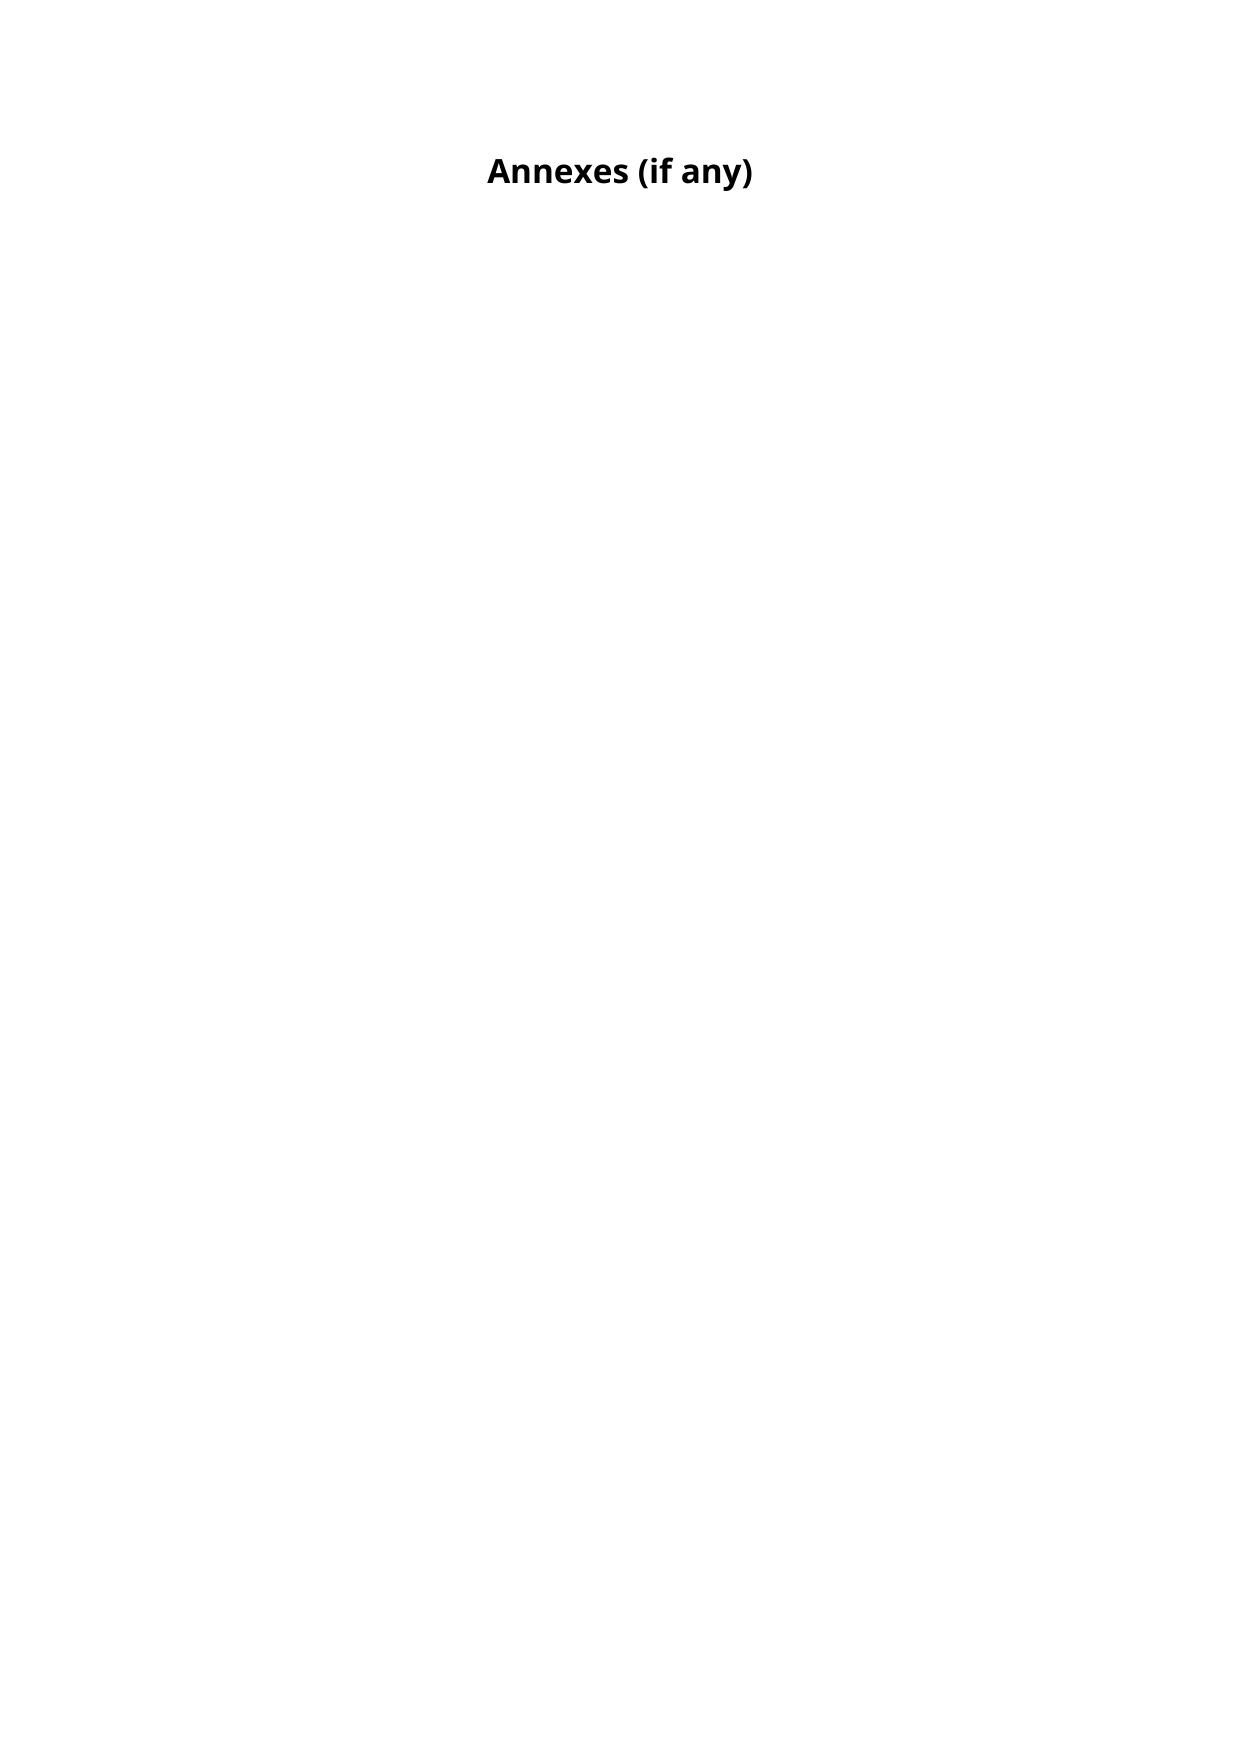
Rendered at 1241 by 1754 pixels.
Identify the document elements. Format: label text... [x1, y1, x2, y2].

text Annexes (if any) [148, 148, 1093, 193]
